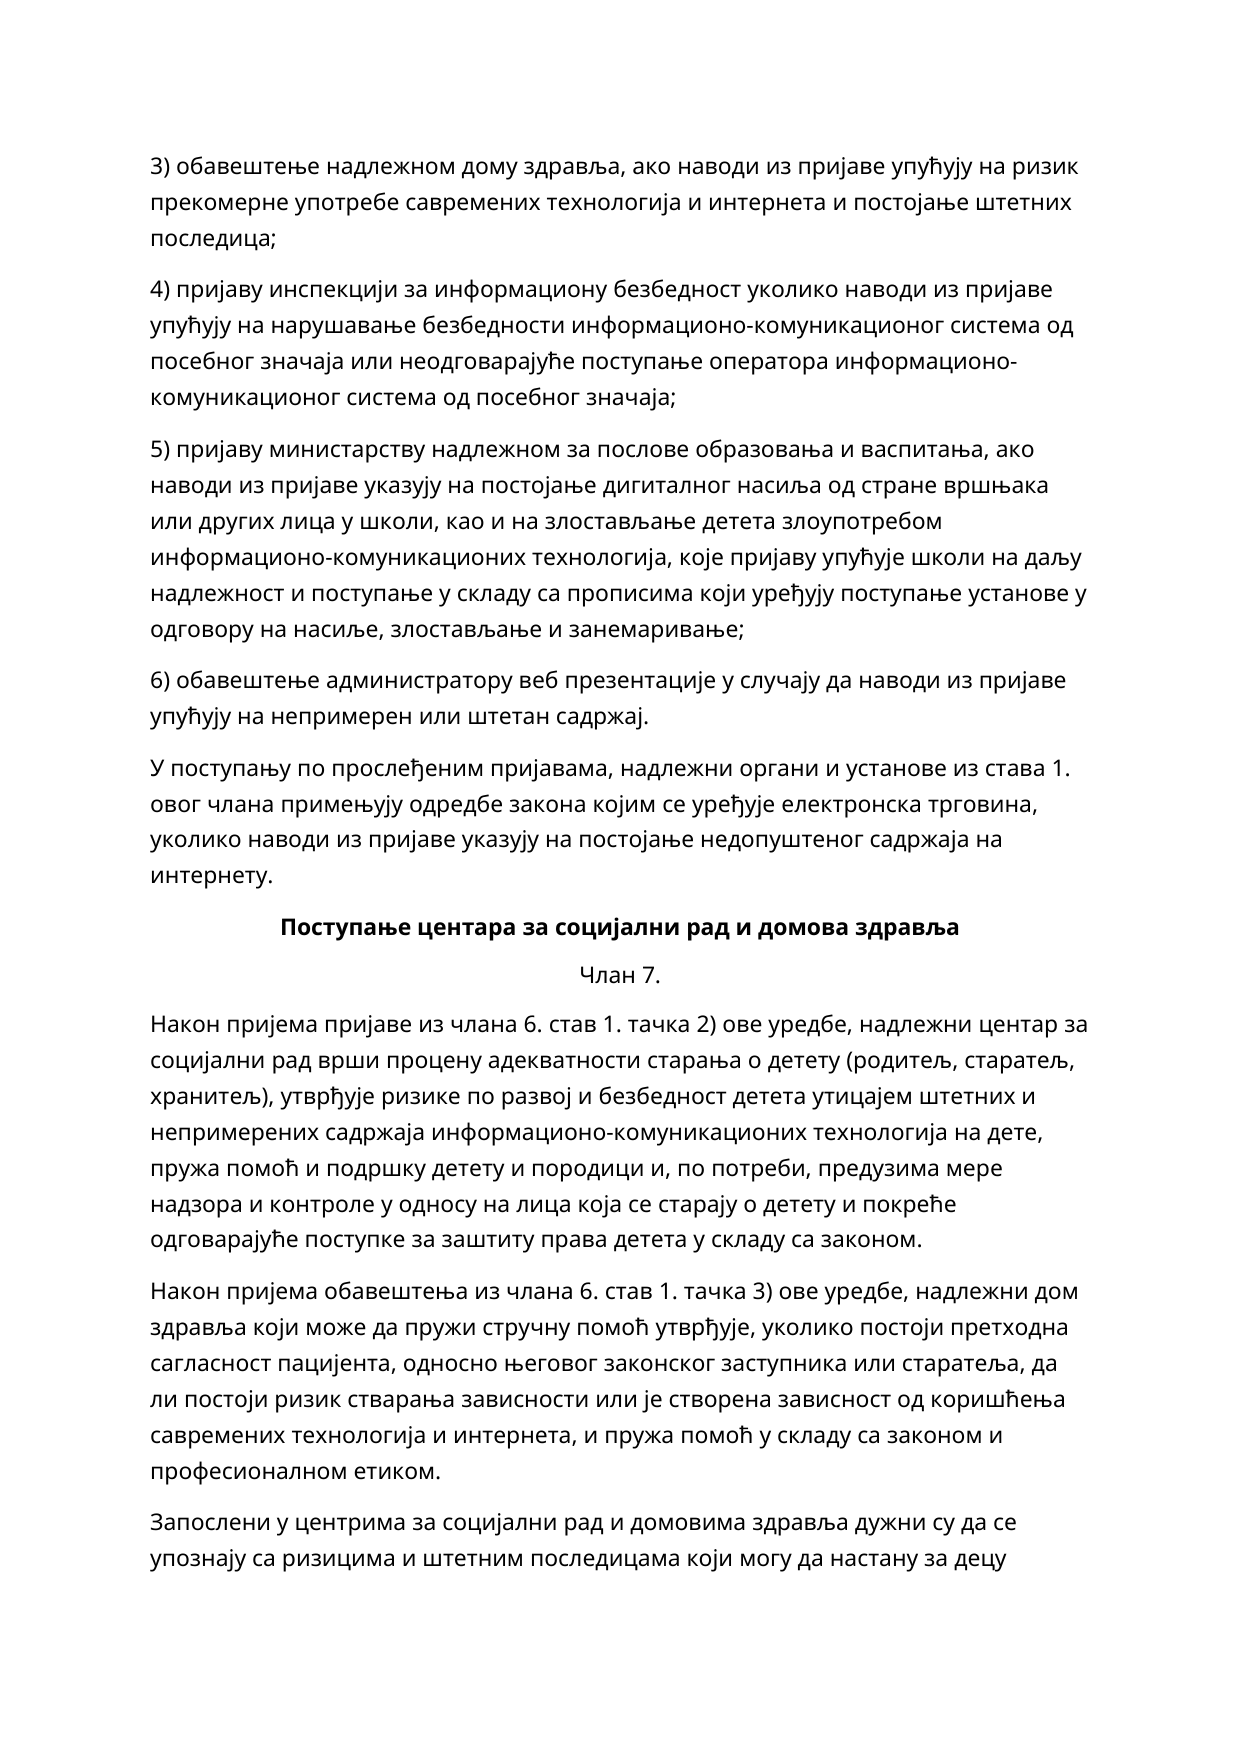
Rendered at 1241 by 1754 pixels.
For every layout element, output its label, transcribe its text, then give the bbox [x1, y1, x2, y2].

text Члан 7. [150, 959, 1090, 991]
text Након пријема обавештења из члана 6. став 1. тачка 3) ове уредбе, надлежни дом здравља који може да пружи стручну помоћ утврђује, уколико постоји претходна сагласност пацијента, односно његовог законског заступника или старатеља, да ли постоји ризик стварања зависности или је створена зависност од коришћења савремених технологија и интернета, и пружа помоћ у складу са законом и професионалном етиком. [150, 1275, 1090, 1486]
text Након пријема пријаве из члана 6. став 1. тачка 2) ове уредбе, надлежни центар за социјални рад врши процену адекватности старања о детету (родитељ, старатељ, хранитељ), утврђује ризике по развој и безбедност детета утицајeм штетних и непримерених садржаја информационо-комуникационих технологија на дете, пружа помоћ и подршку детету и породици и, по потреби, предузима мере надзора и контроле у односу на лица која се старају о детету и покреће одговарајуће поступке за заштиту права детета у складу са законом. [150, 1008, 1090, 1255]
text У поступању по прослеђеним пријавама, надлежни органи и установе из става 1. овог члана примењују одредбе закона којим се уређује електронска трговина, уколико наводи из пријаве указују на постојање недопуштеног садржаја на интернету. [150, 752, 1090, 891]
text 6) обавештење администратору веб презентације у случају да наводи из пријаве упућују на непримерен или штетан садржај. [150, 664, 1090, 731]
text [150, 1506, 1090, 1573]
text 4) пријаву инспекцији за информациону безбедност уколико наводи из пријаве упућују на нарушавање безбедности информационо-комуникационог система од посебног значаја или неодговарајуће поступање оператора информационо-комуникационог система од посебног значаја; [150, 273, 1090, 412]
text Поступање центара за социјални рад и домова здравља [150, 911, 1090, 942]
text 5) пријаву министарству надлежном за послове образовања и васпитања, ако наводи из пријаве указују на постојање дигиталног насиља од стране вршњака или других лица у школи, као и на злостављање детета злоупотребом информационо-комуникационих технологија, које пријаву упућује школи на даљу надлежност и поступање у складу са прописима који уређују поступање установе у одговору на насиље, злостављање и занемаривање; [150, 433, 1090, 644]
text 3) обавештење надлежном дому здравља, ако наводи из пријаве упућују на ризик прекомерне употребе савремених технологија и интернета и постојање штетних последица; [150, 150, 1090, 253]
